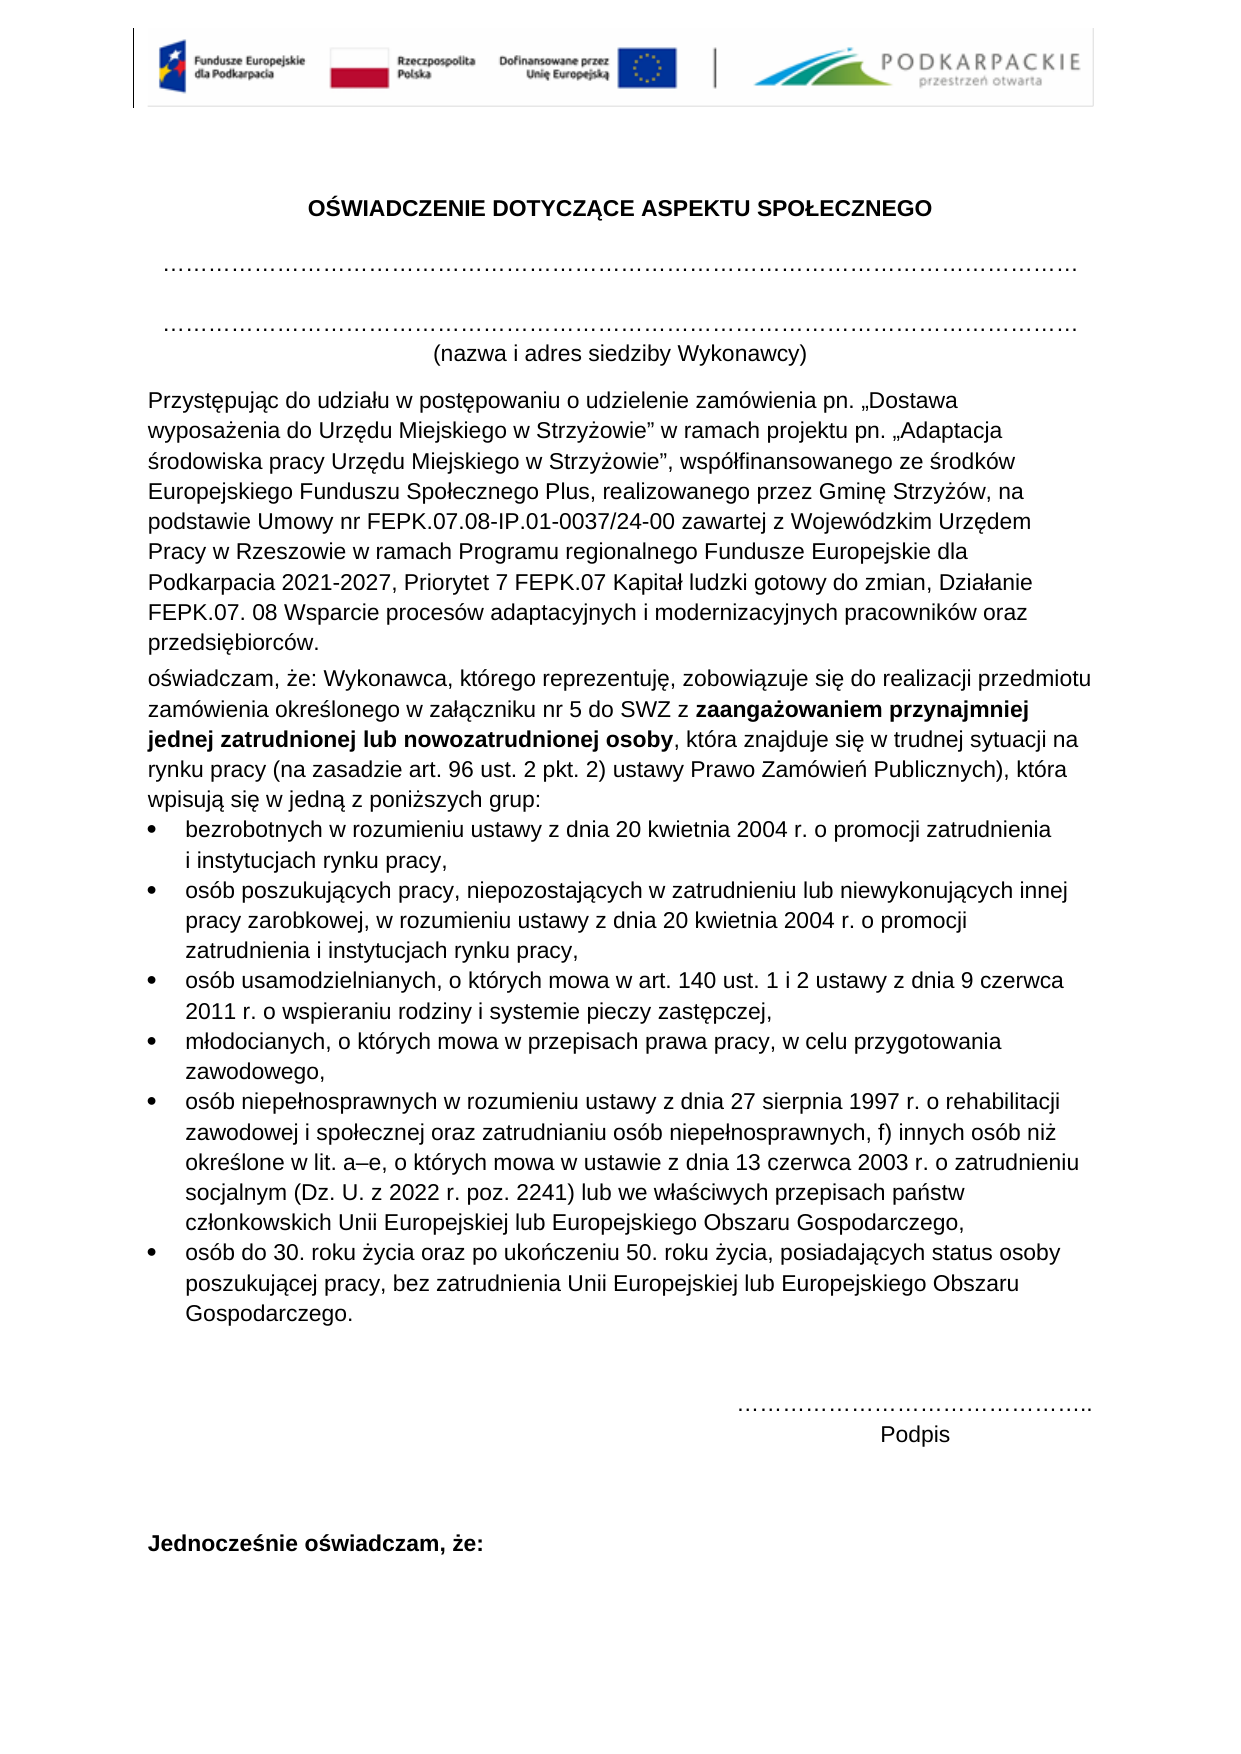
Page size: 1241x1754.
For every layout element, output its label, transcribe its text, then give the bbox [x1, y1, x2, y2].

list bezrobotnych w rozumieniu ustawy z dnia 20 kwietnia 2004 r. o promocji zatrudnienia i instytucjach rynku pracy, [148, 816, 1093, 873]
picture [147, 28, 1095, 108]
text (nazwa i adres siedziby Wykonawcy) [148, 340, 1093, 367]
text OŚWIADCZENIE DOTYCZĄCE ASPEKTU SPOŁECZNEGO [148, 194, 1093, 221]
text Podpis [664, 1421, 1093, 1447]
text Jednocześnie oświadczam, że: [148, 1530, 1093, 1556]
text ………………………………………………………………………………………………………… [148, 250, 1093, 276]
list młodocianych, o których mowa w przepisach prawa pracy, w celu przygotowania zawodowego, [148, 1028, 1093, 1084]
text Przystępując do udziału w postępowaniu o udzielenie zamówienia pn. „Dostawa wyposażenia do Urzędu Miejskiego w Strzyżowie” w ramach projektu pn. „Adaptacja środowiska pracy Urzędu Miejskiego w Strzyżowie”, współfinansowanego ze środków Europejskiego Funduszu Społecznego Plus, realizowanego przez Gminę Strzyżów, na podstawie Umowy nr FEPK.07.08-IP.01-0037/24-00 zawartej z Wojewódzkim Urzędem Pracy w Rzeszowie w ramach Programu regionalnego Fundusze Europejskie dla Podkarpacia 2021-2027, Priorytet 7 FEPK.07 Kapitał ludzki gotowy do zmian, Działanie FEPK.07. 08 Wsparcie procesów adaptacyjnych i modernizacyjnych pracowników oraz przedsiębiorców. [148, 387, 1093, 655]
list osób poszukujących pracy, niepozostających w zatrudnieniu lub niewykonujących innej pracy zarobkowej, w rozumieniu ustawy z dnia 20 kwietnia 2004 r. o promocji zatrudnienia i instytucjach rynku pracy, [148, 877, 1093, 963]
text ………………………………………………………………………………………………………… [148, 310, 1093, 336]
list osób niepełnosprawnych w rozumieniu ustawy z dnia 27 sierpnia 1997 r. o rehabilitacji zawodowej i społecznej oraz zatrudnianiu osób niepełnosprawnych, f) innych osób niż określone w lit. a–e, o których mowa w ustawie z dnia 13 czerwca 2003 r. o zatrudnieniu socjalnym (Dz. U. z 2022 r. poz. 2241) lub we właściwych przepisach państw członkowskich Unii Europejskiej lub Europejskiego Obszaru Gospodarczego, [148, 1088, 1093, 1235]
list osób usamodzielnianych, o których mowa w art. 140 ust. 1 i 2 ustawy z dnia 9 czerwca 2011 r. o wspieraniu rodziny i systemie pieczy zastępczej, [148, 967, 1093, 1024]
list osób do 30. roku życia oraz po ukończeniu 50. roku życia, posiadających status osoby poszukującej pracy, bez zatrudnienia Unii Europejskiej lub Europejskiego Obszaru Gospodarczego. [148, 1239, 1093, 1326]
text ……………………………………….. [148, 1390, 1093, 1417]
text oświadczam, że: Wykonawca, którego reprezentuję, zobowiązuje się do realizacji przedmiotu zamówienia określonego w załączniku nr 5 do SWZ z zaangażowaniem przynajmniej jednej zatrudnionej lub nowozatrudnionej osoby, która znajduje się w trudnej sytuacji na rynku pracy (na zasadzie art. 96 ust. 2 pkt. 2) ustawy Prawo Zamówień Publicznych), która wpisują się w jedną z poniższych grup: [148, 665, 1093, 812]
